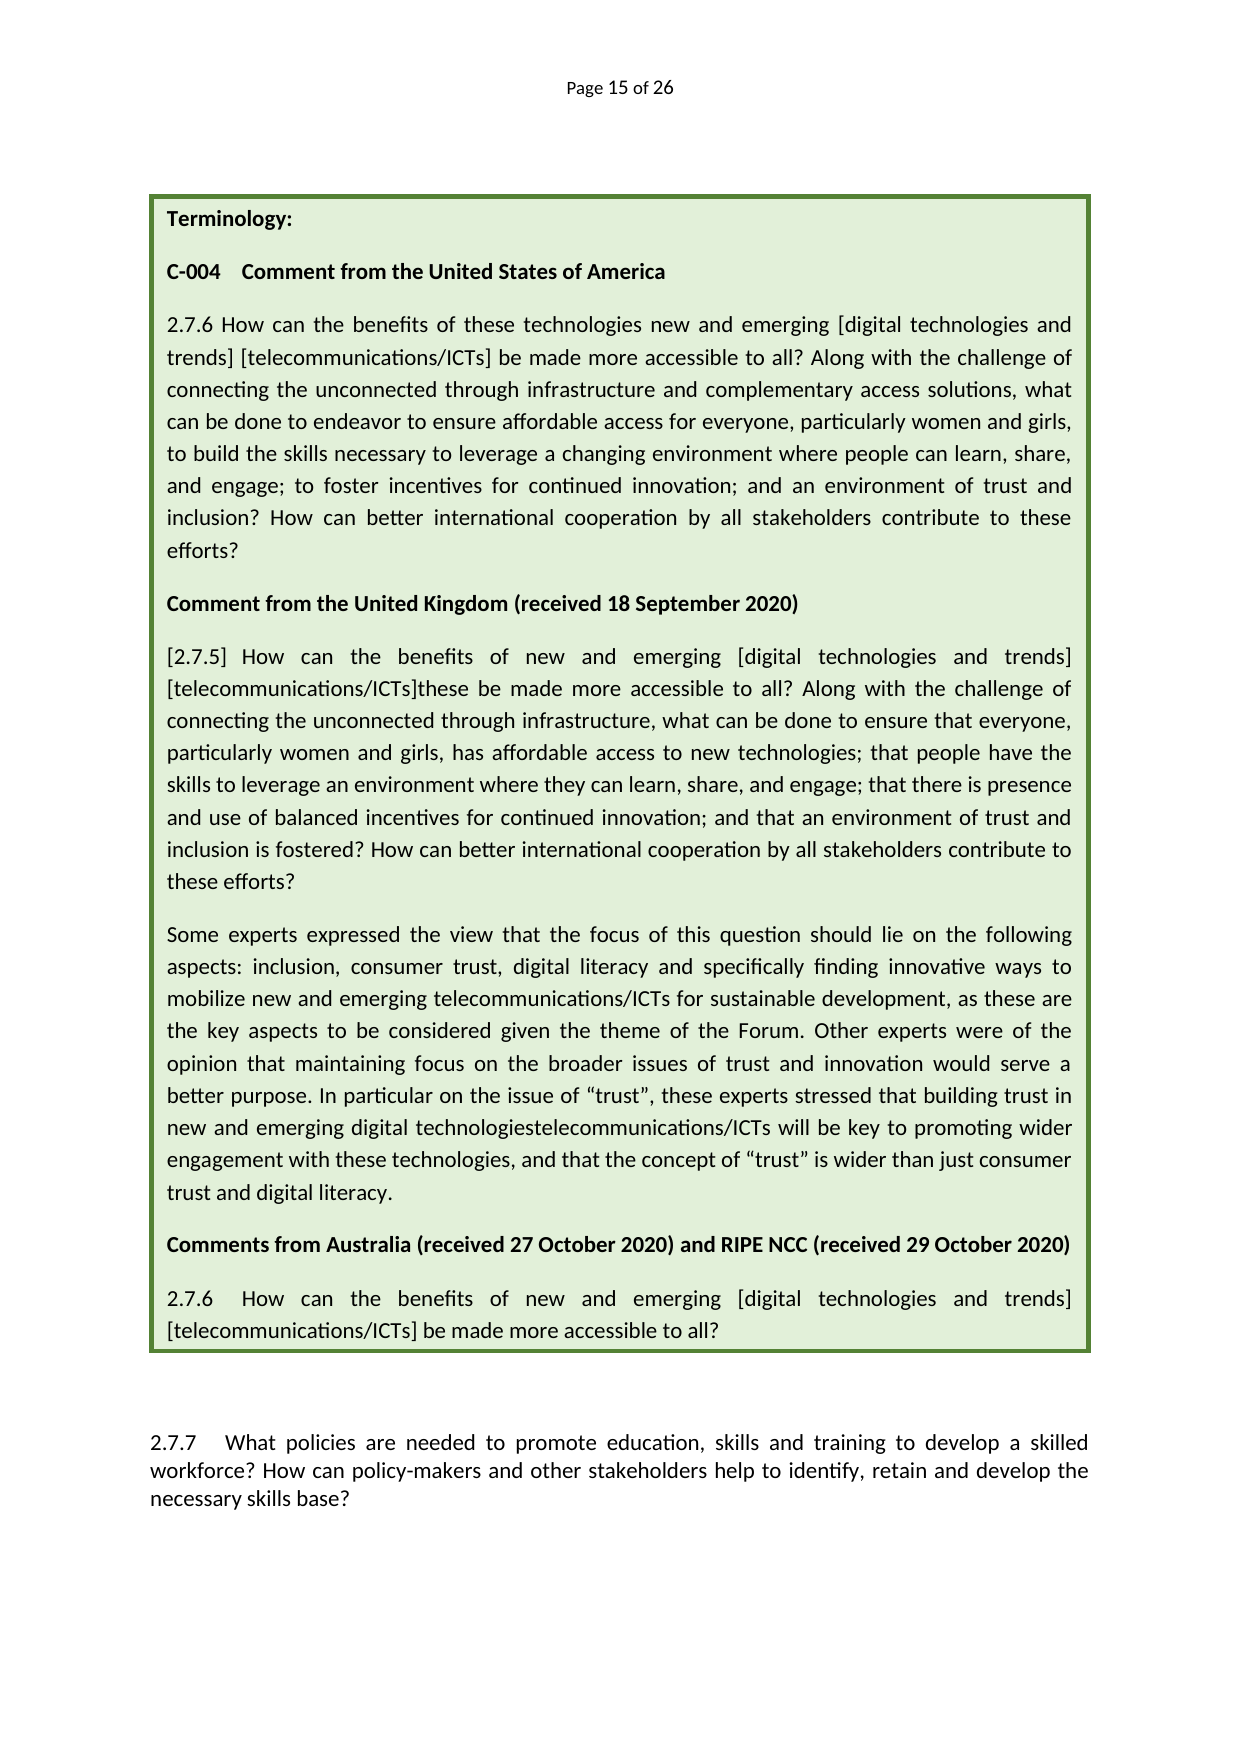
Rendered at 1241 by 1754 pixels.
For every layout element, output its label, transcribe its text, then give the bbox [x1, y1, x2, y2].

text 2.7.7 What policies are needed to promote education, skills and training to develop a skilled workforce? How can policy-makers and other stakeholders help to identify, retain and develop the necessary skills base? [150, 1428, 1090, 1512]
